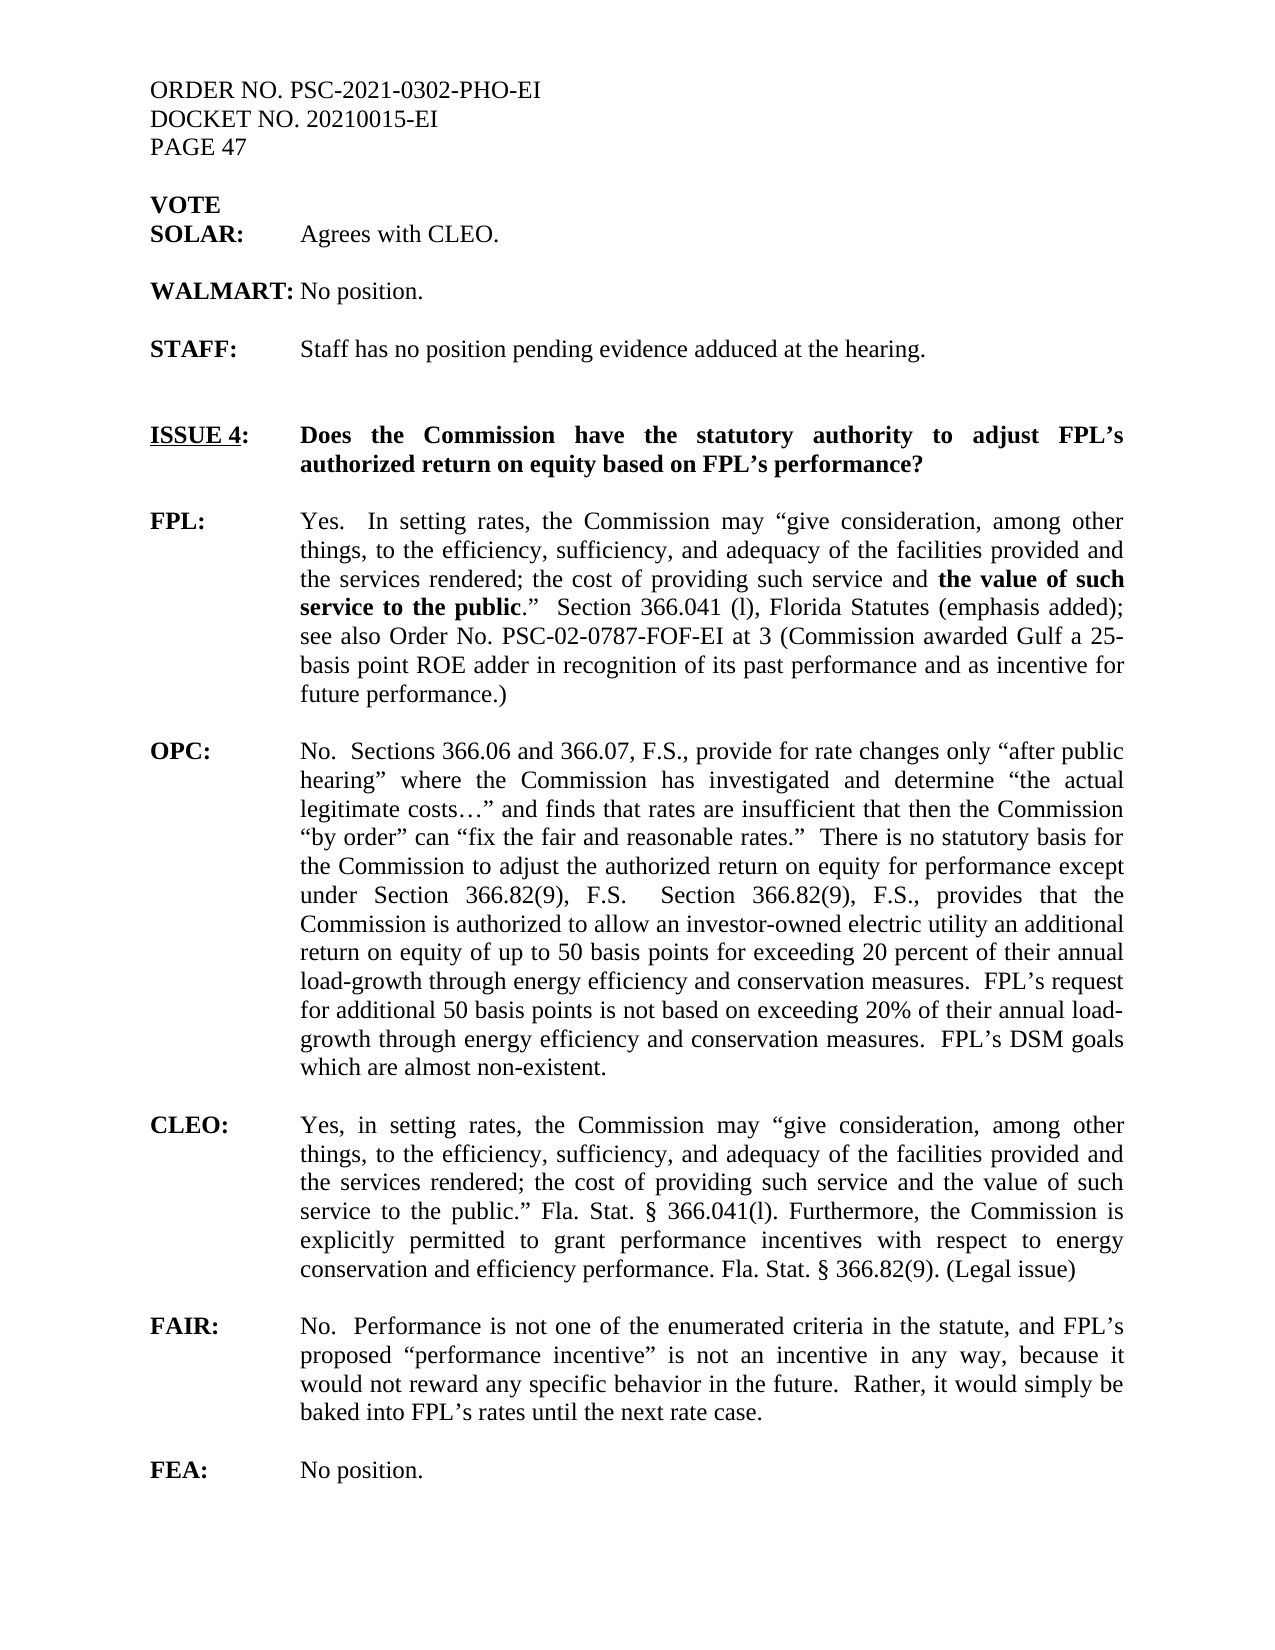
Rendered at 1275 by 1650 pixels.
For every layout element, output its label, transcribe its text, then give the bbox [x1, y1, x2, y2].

text ISSUE 4: Does the Commission have the statutory authority to adjust FPL’s authorized return on equity based on FPL’s performance? [150, 420, 1125, 477]
text WALMART: No position. [150, 276, 1125, 305]
text OPC: No. Sections 366.06 and 366.07, F.S., provide for rate changes only “after public hearing” where the Commission has investigated and determine “the actual legitimate costs…” and finds that rates are insufficient that then the Commission “by order” can “fix the fair and reasonable rates.” There is no statutory basis for the Commission to adjust the authorized return on equity for performance except under Section 366.82(9), F.S. Section 366.82(9), F.S., provides that the Commission is authorized to allow an investor-owned electric utility an additional return on equity of up to 50 basis points for exceeding 20 percent of their annual load-growth through energy efficiency and conservation measures. FPL’s request for additional 50 basis points is not based on exceeding 20% of their annual load-growth through energy efficiency and conservation measures. FPL’s DSM goals which are almost non-existent. [150, 736, 1125, 1081]
text CLEO: Yes, in setting rates, the Commission may “give consideration, among other things, to the efficiency, sufficiency, and adequacy of the facilities provided and the services rendered; the cost of providing such service and the value of such service to the public.” Fla. Stat. § 366.041(l). Furthermore, the Commission is explicitly permitted to grant performance incentives with respect to energy conservation and efficiency performance. Fla. Stat. § 366.82(9). (Legal issue) [150, 1110, 1125, 1282]
text FAIR: No. Performance is not one of the enumerated criteria in the statute, and FPL’s proposed “performance incentive” is not an incentive in any way, because it would not reward any specific behavior in the future. Rather, it would simply be baked into FPL’s rates until the next rate case. [150, 1311, 1125, 1426]
text VOTE [150, 190, 1125, 219]
text FEA: No position. [150, 1455, 1125, 1484]
text STAFF: Staff has no position pending evidence adduced at the hearing. [150, 334, 1125, 362]
text SOLAR: Agrees with CLEO. [150, 219, 1125, 247]
text FPL: Yes. In setting rates, the Commission may “give consideration, among other things, to the efficiency, sufficiency, and adequacy of the facilities provided and the services rendered; the cost of providing such service and the value of such service to the public.” Section 366.041 (l), Florida Statutes (emphasis added); see also Order No. PSC-02-0787-FOF-EI at 3 (Commission awarded Gulf a 25-basis point ROE adder in recognition of its past performance and as incentive for future performance.) [150, 506, 1125, 707]
